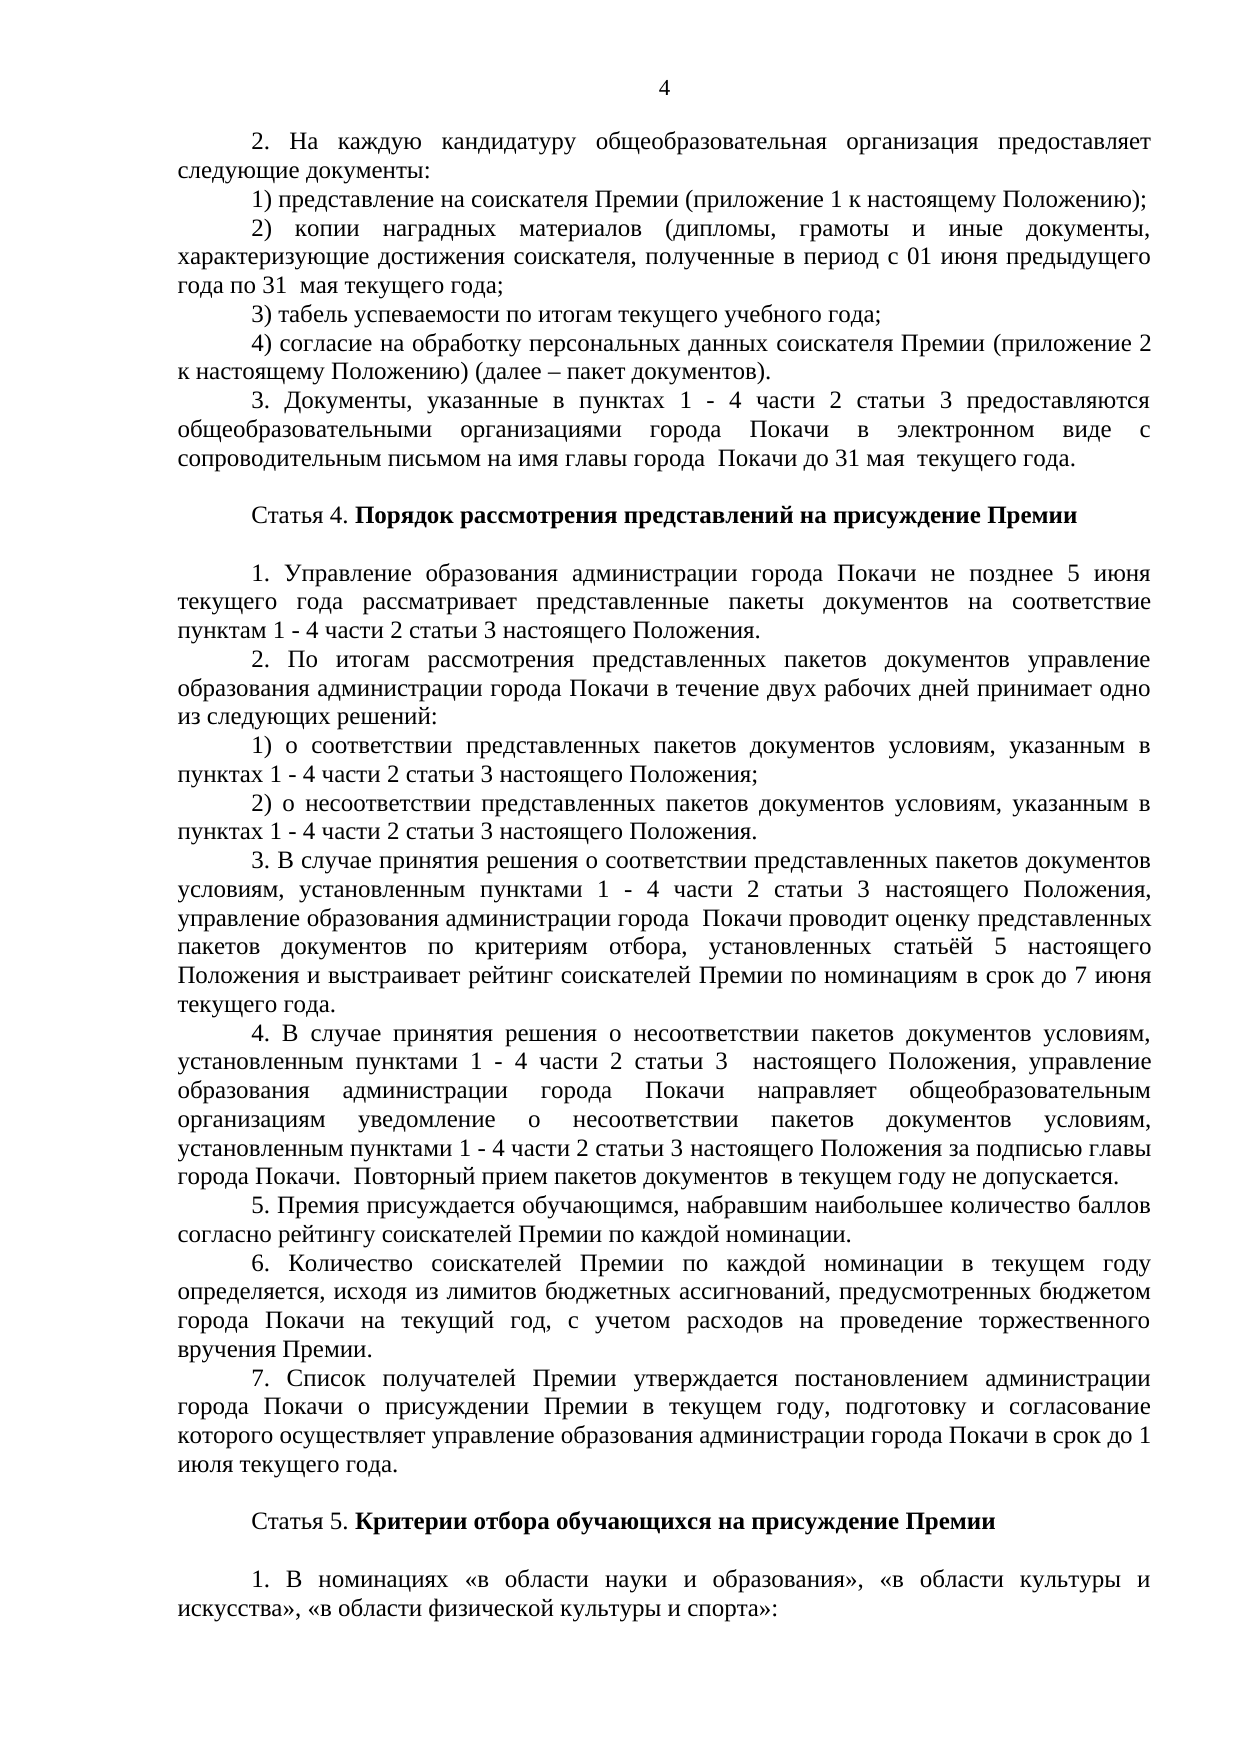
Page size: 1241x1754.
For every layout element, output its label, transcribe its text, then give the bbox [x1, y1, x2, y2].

text 4) согласие на обработку персональных данных соискателя Премии (приложение 2 к настоящему Положению) (далее – пакет документов). [177, 328, 1152, 385]
text Статья 4. Порядок рассмотрения представлений на присуждение Премии [215, 500, 1152, 529]
text 3. Документы, указанные в пунктах 1 - 4 части 2 статьи 3 предоставляются общеобразовательными организациями города Покачи в электронном виде с сопроводительным письмом на имя главы города Покачи до 31 мая текущего года. [177, 385, 1152, 471]
text 3) табель успеваемости по итогам текущего учебного года; [177, 299, 1152, 328]
text 6. Количество соискателей Премии по каждой номинации в текущем году определяется, исходя из лимитов бюджетных ассигнований, предусмотренных бюджетом города Покачи на текущий год, с учетом расходов на проведение торжественного вручения Премии. [177, 1248, 1152, 1363]
text 5. Премия присуждается обучающимся, набравшим наибольшее количество баллов согласно рейтингу соискателей Премии по каждой номинации. [177, 1190, 1152, 1248]
text 4. В случае принятия решения о несоответствии пакетов документов условиям, установленным пунктами 1 - 4 части 2 статьи 3 настоящего Положения, управление образования администрации города Покачи направляет общеобразовательным организациям уведомление о несоответствии пакетов документов условиям, установленным пунктами 1 - 4 части 2 статьи 3 настоящего Положения за подписью главы города Покачи. Повторный прием пакетов документов в текущем году не допускается. [177, 1018, 1152, 1190]
text 3. В случае принятия решения о соответствии представленных пакетов документов условиям, установленным пунктами 1 - 4 части 2 статьи 3 настоящего Положения, управление образования администрации города Покачи проводит оценку представленных пакетов документов по критериям отбора, установленных статьёй 5 настоящего Положения и выстраивает рейтинг соискателей Премии по номинациям в срок до 7 июня текущего года. [177, 845, 1152, 1018]
text Статья 5. Критерии отбора обучающихся на присуждение Премии [177, 1506, 1152, 1535]
text 2) копии наградных материалов (дипломы, грамоты и иные документы, характеризующие достижения соискателя, полученные в период с 01 июня предыдущего года по 31 мая текущего года; [177, 213, 1152, 299]
text 1) о соответствии представленных пакетов документов условиям, указанным в пунктах 1 - 4 части 2 статьи 3 настоящего Положения; [177, 730, 1152, 788]
text 2. На каждую кандидатуру общеобразовательная организация предоставляет следующие документы: [177, 126, 1152, 184]
text 1) представление на соискателя Премии (приложение 1 к настоящему Положению); [177, 184, 1152, 213]
text 7. Список получателей Премии утверждается постановлением администрации города Покачи о присуждении Премии в текущем году, подготовку и согласование которого осуществляет управление образования администрации города Покачи в срок до 1 июля текущего года. [177, 1363, 1152, 1478]
text 1. В номинациях «в области науки и образования», «в области культуры и искусства», «в области физической культуры и спорта»: [177, 1564, 1152, 1621]
text 2) о несоответствии представленных пакетов документов условиям, указанным в пунктах 1 - 4 части 2 статьи 3 настоящего Положения. [177, 788, 1152, 845]
text 1. Управление образования администрации города Покачи не позднее 5 июня текущего года рассматривает представленные пакеты документов на соответствие пунктам 1 - 4 части 2 статьи 3 настоящего Положения. [177, 558, 1152, 644]
text 2. По итогам рассмотрения представленных пакетов документов управление образования администрации города Покачи в течение двух рабочих дней принимает одно из следующих решений: [177, 644, 1152, 730]
